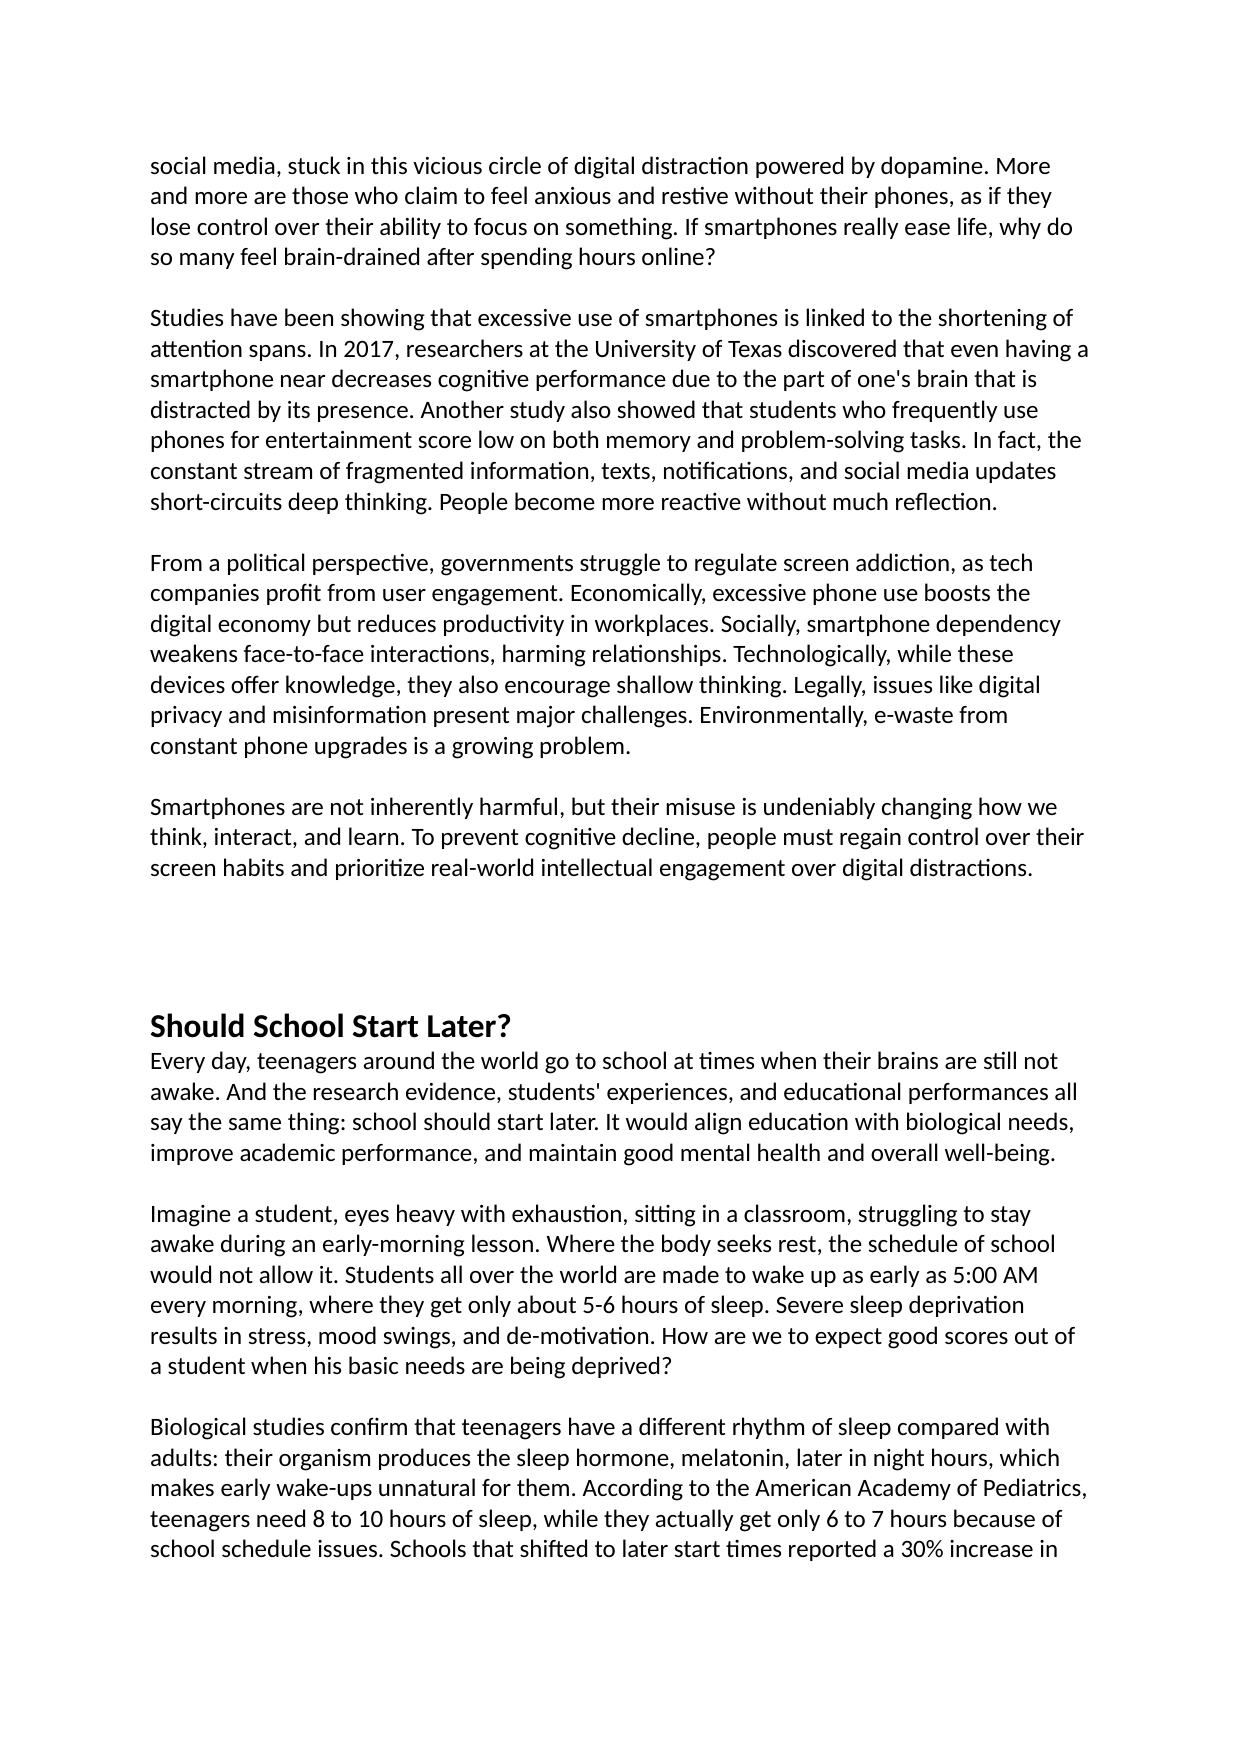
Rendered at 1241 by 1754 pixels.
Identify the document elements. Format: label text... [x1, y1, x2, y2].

text Studies have been showing that excessive use of smartphones is linked to the shortening of attention spans. In 2017, researchers at the University of Texas discovered that even having a smartphone near decreases cognitive performance due to the part of one's brain that is distracted by its presence. Another study also showed that students who frequently use phones for entertainment score low on both memory and problem-solving tasks. In fact, the constant stream of fragmented information, texts, notifications, and social media updates short-circuits deep thinking. People become more reactive without much reflection. [150, 303, 1090, 516]
text From a political perspective, governments struggle to regulate screen addiction, as tech companies profit from user engagement. Economically, excessive phone use boosts the digital economy but reduces productivity in workplaces. Socially, smartphone dependency weakens face-to-face interactions, harming relationships. Technologically, while these devices offer knowledge, they also encourage shallow thinking. Legally, issues like digital privacy and misinformation present major challenges. Environmentally, e-waste from constant phone upgrades is a growing problem. [150, 547, 1090, 760]
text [150, 1412, 1090, 1564]
text Smartphones are not inherently harmful, but their misuse is undeniably changing how we think, interact, and learn. To prevent cognitive decline, people must regain control over their screen habits and prioritize real-world intellectual engagement over digital distractions. [150, 791, 1090, 882]
text Imagine a student, eyes heavy with exhaustion, sitting in a classroom, struggling to stay awake during an early-morning lesson. Where the body seeks rest, the schedule of school would not allow it. Students all over the world are made to wake up as early as 5:00 AM every morning, where they get only about 5-6 hours of sleep. Severe sleep deprivation results in stress, mood swings, and de-motivation. How are we to expect good scores out of a student when his basic needs are being deprived? [150, 1198, 1090, 1381]
text Should School Start Later? [150, 1004, 1090, 1045]
text Every day, teenagers around the world go to school at times when their brains are still not awake. And the research evidence, students' experiences, and educational performances all say the same thing: school should start later. It would align education with biological needs, improve academic performance, and maintain good mental health and overall well-being. [150, 1045, 1090, 1167]
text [150, 150, 1090, 272]
